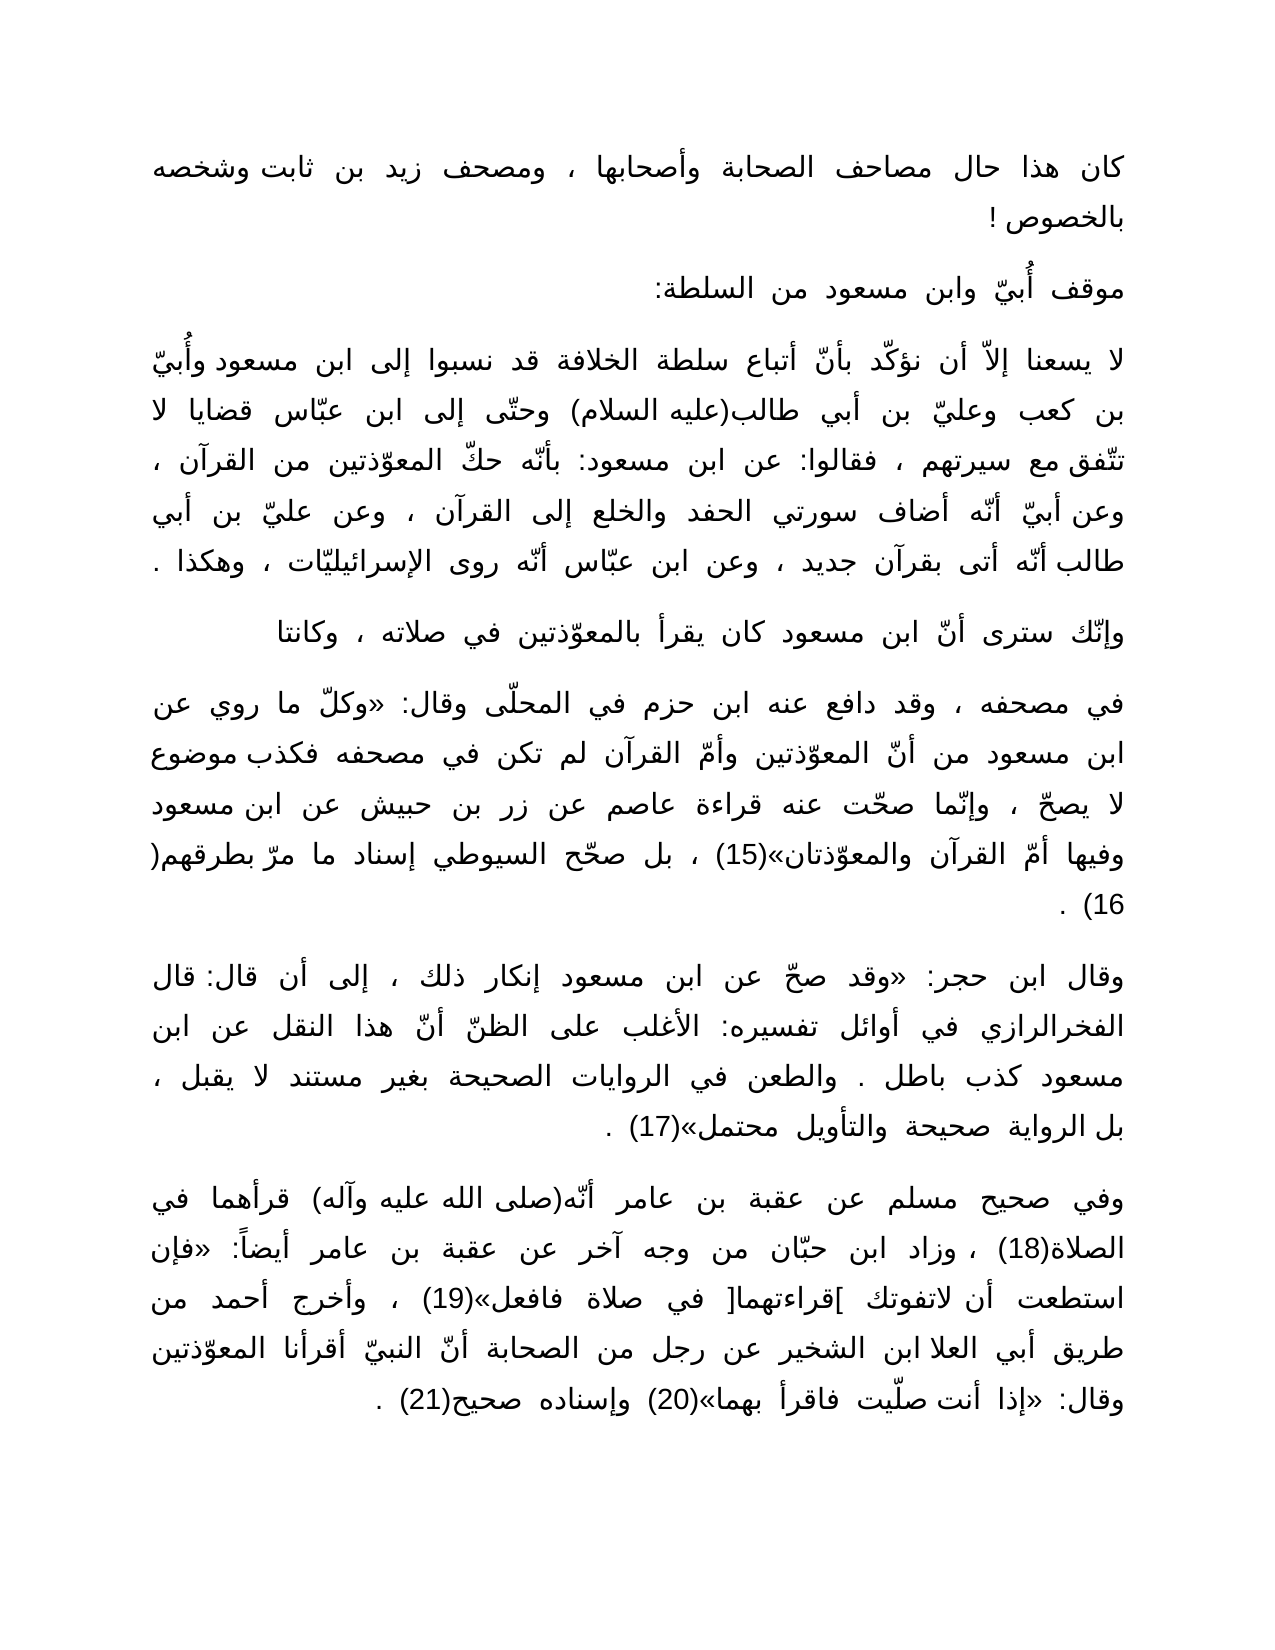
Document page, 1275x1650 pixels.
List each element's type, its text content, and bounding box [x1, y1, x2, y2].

text وإنّك سترى أنّ ابن مسعود كان يقرأ بالمعوّذتين في صلاته ، وكانتا [150, 615, 1125, 648]
text لا يسعنا إلاّ أن نؤكّد بأنّ أتباع سلطة الخلافة قد نسبوا إلى ابن مسعود وأُبيّ بن كعب وعليّ بن أبي طالب(عليه السلام) وحتّى إلى ابن عبّاس قضايا لا تتّفق مع سيرتهم ، فقالوا: عن ابن مسعود: بأنّه حكّ المعوّذتين من القرآن ، وعن أبيّ أنّه أضاف سورتي الحفد والخلع إلى القرآن ، وعن عليّ بن أبي طالب أنّه أتى بقرآن جديد ، وعن ابن عبّاس أنّه روى الإسرائيليّات ، وهكذا . [150, 343, 1125, 577]
text وفي صحيح مسلم عن عقبة بن عامر أنّه(صلى الله عليه وآله) قرأهما في الصلاة(18) ، وزاد ابن حبّان من وجه آخر عن عقبة بن عامر أيضاً: «فإن استطعت أن لاتفوتك ]قراءتهما[ في صلاة فافعل»(19) ، وأخرج أحمد من طريق أبي العلا ابن الشخير عن رجل من الصحابة أنّ النبيّ أقرأنا المعوّذتين وقال: «إذا أنت صلّيت فاقرأ بهما»(20) وإسناده صحيح(21) . [150, 1181, 1125, 1415]
text وقال ابن حجر: «وقد صحّ عن ابن مسعود إنكار ذلك ، إلى أن قال: قال الفخرالرازي في أوائل تفسيره: الأغلب على الظنّ أنّ هذا النقل عن ابن مسعود كذب باطل . والطعن في الروايات الصحيحة بغير مستند لا يقبل ، بل الرواية صحيحة والتأويل محتمل»(17) . [150, 958, 1125, 1143]
text موقف أُبيّ وابن مسعود من السلطة: [150, 271, 1125, 305]
text في مصحفه ، وقد دافع عنه ابن حزم في المحلّى وقال: «وكلّ ما روي عن ابن مسعود من أنّ المعوّذتين وأمّ القرآن لم تكن في مصحفه فكذب موضوع لا يصحّ ، وإنّما صحّت عنه قراءة عاصم عن زر بن حبيش عن ابن مسعود وفيها أمّ القرآن والمعوّذتان»(15) ، بل صحّح السيوطي إسناد ما مرّ بطرقهم(16) . [150, 686, 1125, 921]
text كان هذا حال مصاحف الصحابة وأصحابها ، ومصحف زيد بن ثابت وشخصه بالخصوص ! [150, 150, 1125, 234]
